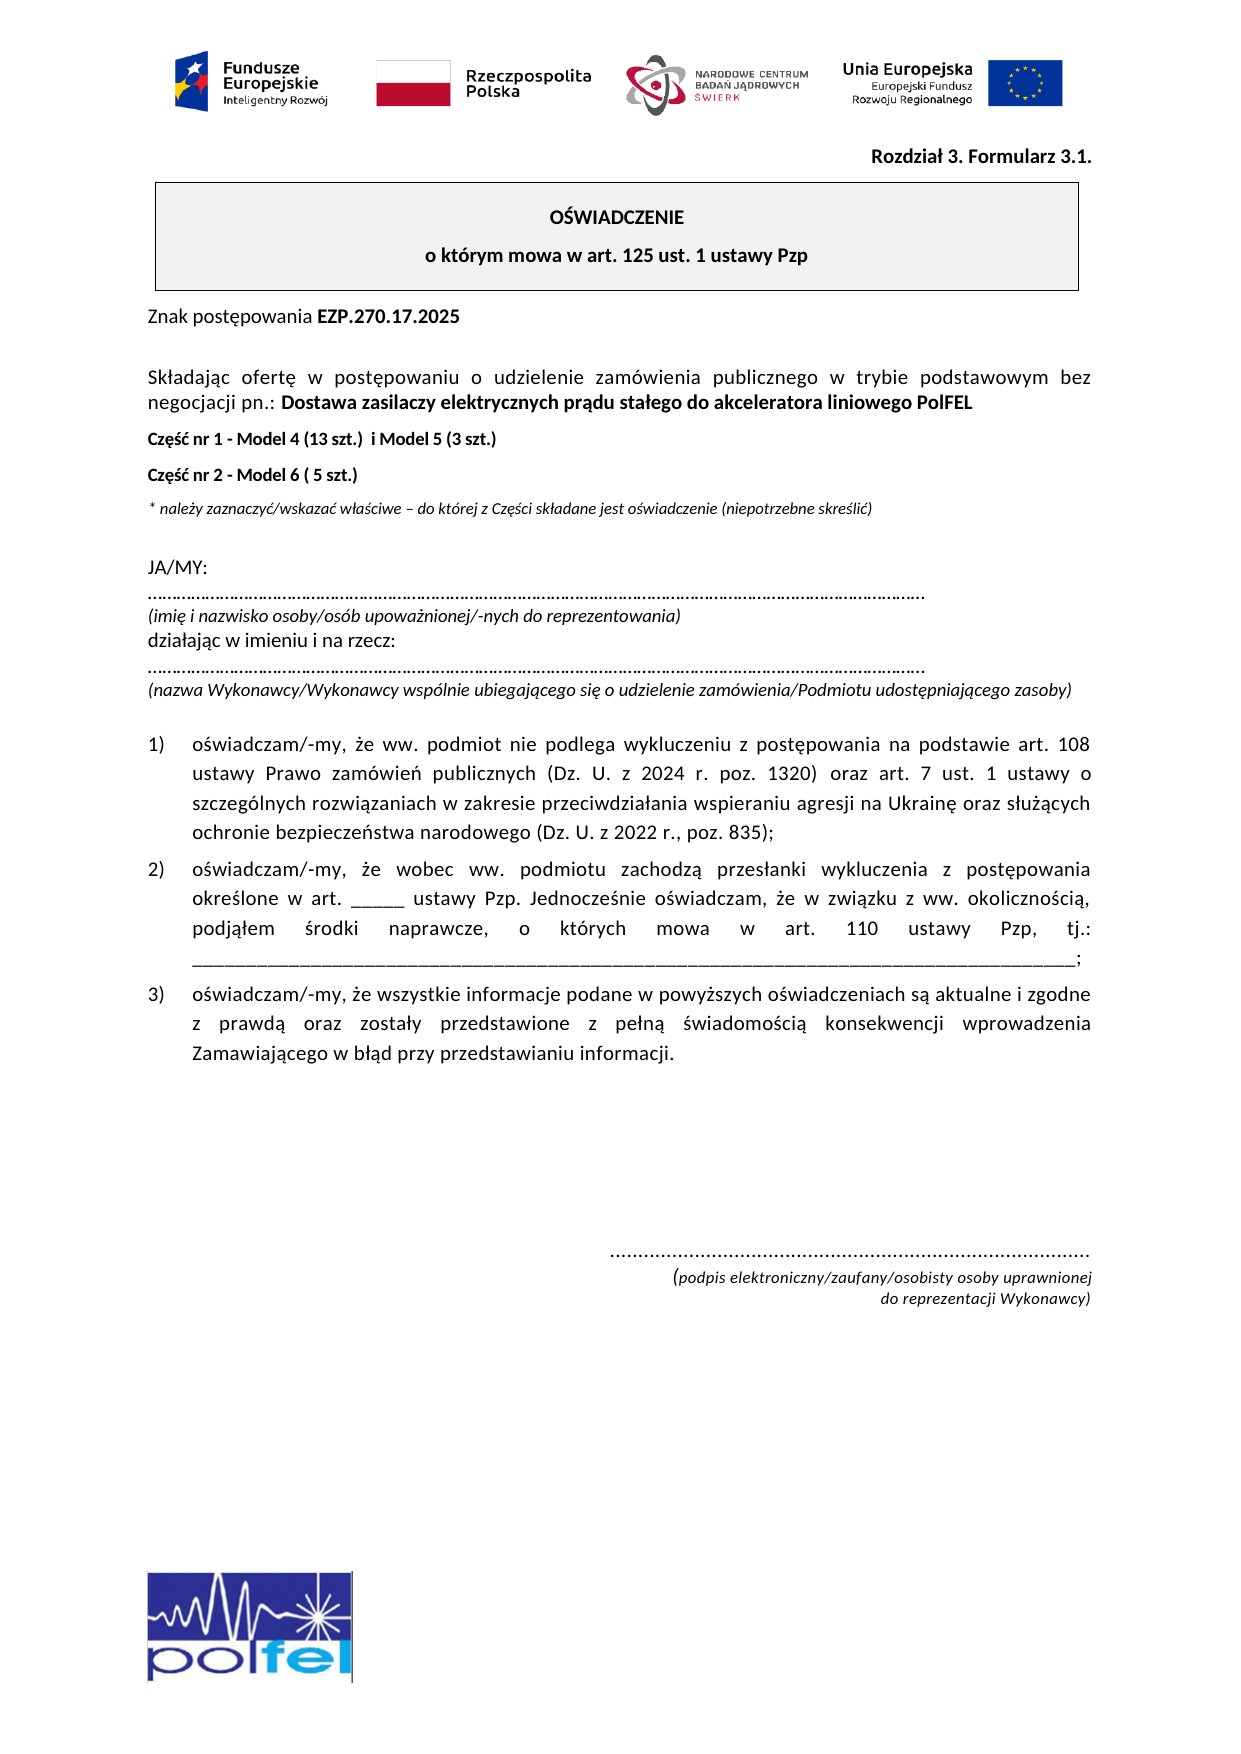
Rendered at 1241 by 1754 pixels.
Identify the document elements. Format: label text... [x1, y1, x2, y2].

text do reprezentacji Wykonawcy) [148, 1288, 1092, 1309]
picture [147, 28, 1118, 142]
text (imię i nazwisko osoby/osób upoważnionej/-nych do reprezentowania) [148, 605, 1092, 628]
text Znak postępowania EZP.270.17.2025 [148, 303, 1092, 329]
text (nazwa Wykonawcy/Wykonawcy wspólnie ubiegającego się o udzielenie zamówienia/Podmiotu udostępniającego zasoby) [148, 678, 1092, 701]
text Część nr 2 - Model 6 ( 5 szt.) [148, 463, 1092, 486]
list oświadczam/-my, że wszystkie informacje podane w powyższych oświadczeniach są aktualne i zgodne z prawdą oraz zostały przedstawione z pełną świadomością konsekwencji wprowadzenia Zamawiającego w błąd przy przedstawianiu informacji. [148, 981, 1092, 1065]
text Składając ofertę w postępowaniu o udzielenie zamówienia publicznego w trybie podstawowym bez negocjacji pn.: Dostawa zasilaczy elektrycznych prądu stałego do akceleratora liniowego PolFEL [148, 364, 1092, 415]
text * należy zaznaczyć/wskazać właściwe – do której z Części składane jest oświadczenie (niepotrzebne skreślić) [148, 498, 1092, 519]
table_header OŚWIADCZENIE o którym mowa w art. 125 ust. 1 ustawy Pzp [156, 183, 1078, 290]
text działając w imieniu i na rzecz: [148, 628, 1092, 653]
list oświadczam/-my, że ww. podmiot nie podlega wykluczeniu z postępowania na podstawie art. 108 ustawy Prawo zamówień publicznych (Dz. U. z 2024 r. poz. 1320) oraz art. 7 ust. 1 ustawy o szczególnych rozwiązaniach w zakresie przeciwdziałania wspieraniu agresji na Ukrainę oraz służących ochronie bezpieczeństwa narodowego (Dz. U. z 2022 r., poz. 835); [148, 731, 1092, 844]
text ..................................................................................... (podpis elektroniczny/zaufany/osobisty osoby uprawnionej [148, 1237, 1092, 1288]
picture [147, 1571, 353, 1683]
text ……………………………………………………………………………………………………………………………………………… [148, 579, 1092, 605]
list oświadczam/-my, że wobec ww. podmiotu zachodzą przesłanki wykluczenia z postępowania określone w art. _____ ustawy Pzp. Jednocześnie oświadczam, że w związku z ww. okolicznością, podjąłem środki naprawcze, o których mowa w art. 110 ustawy Pzp, tj.: __________________________________________________________________________________; [148, 856, 1092, 969]
text Część nr 1 - Model 4 (13 szt.) i Model 5 (3 szt.) [148, 427, 1092, 450]
text Rozdział 3. Formularz 3.1. [148, 144, 1092, 169]
text JA/MY: [148, 554, 1092, 579]
text ……………………………………………………………………………………………………………………………………………… [148, 653, 1092, 678]
